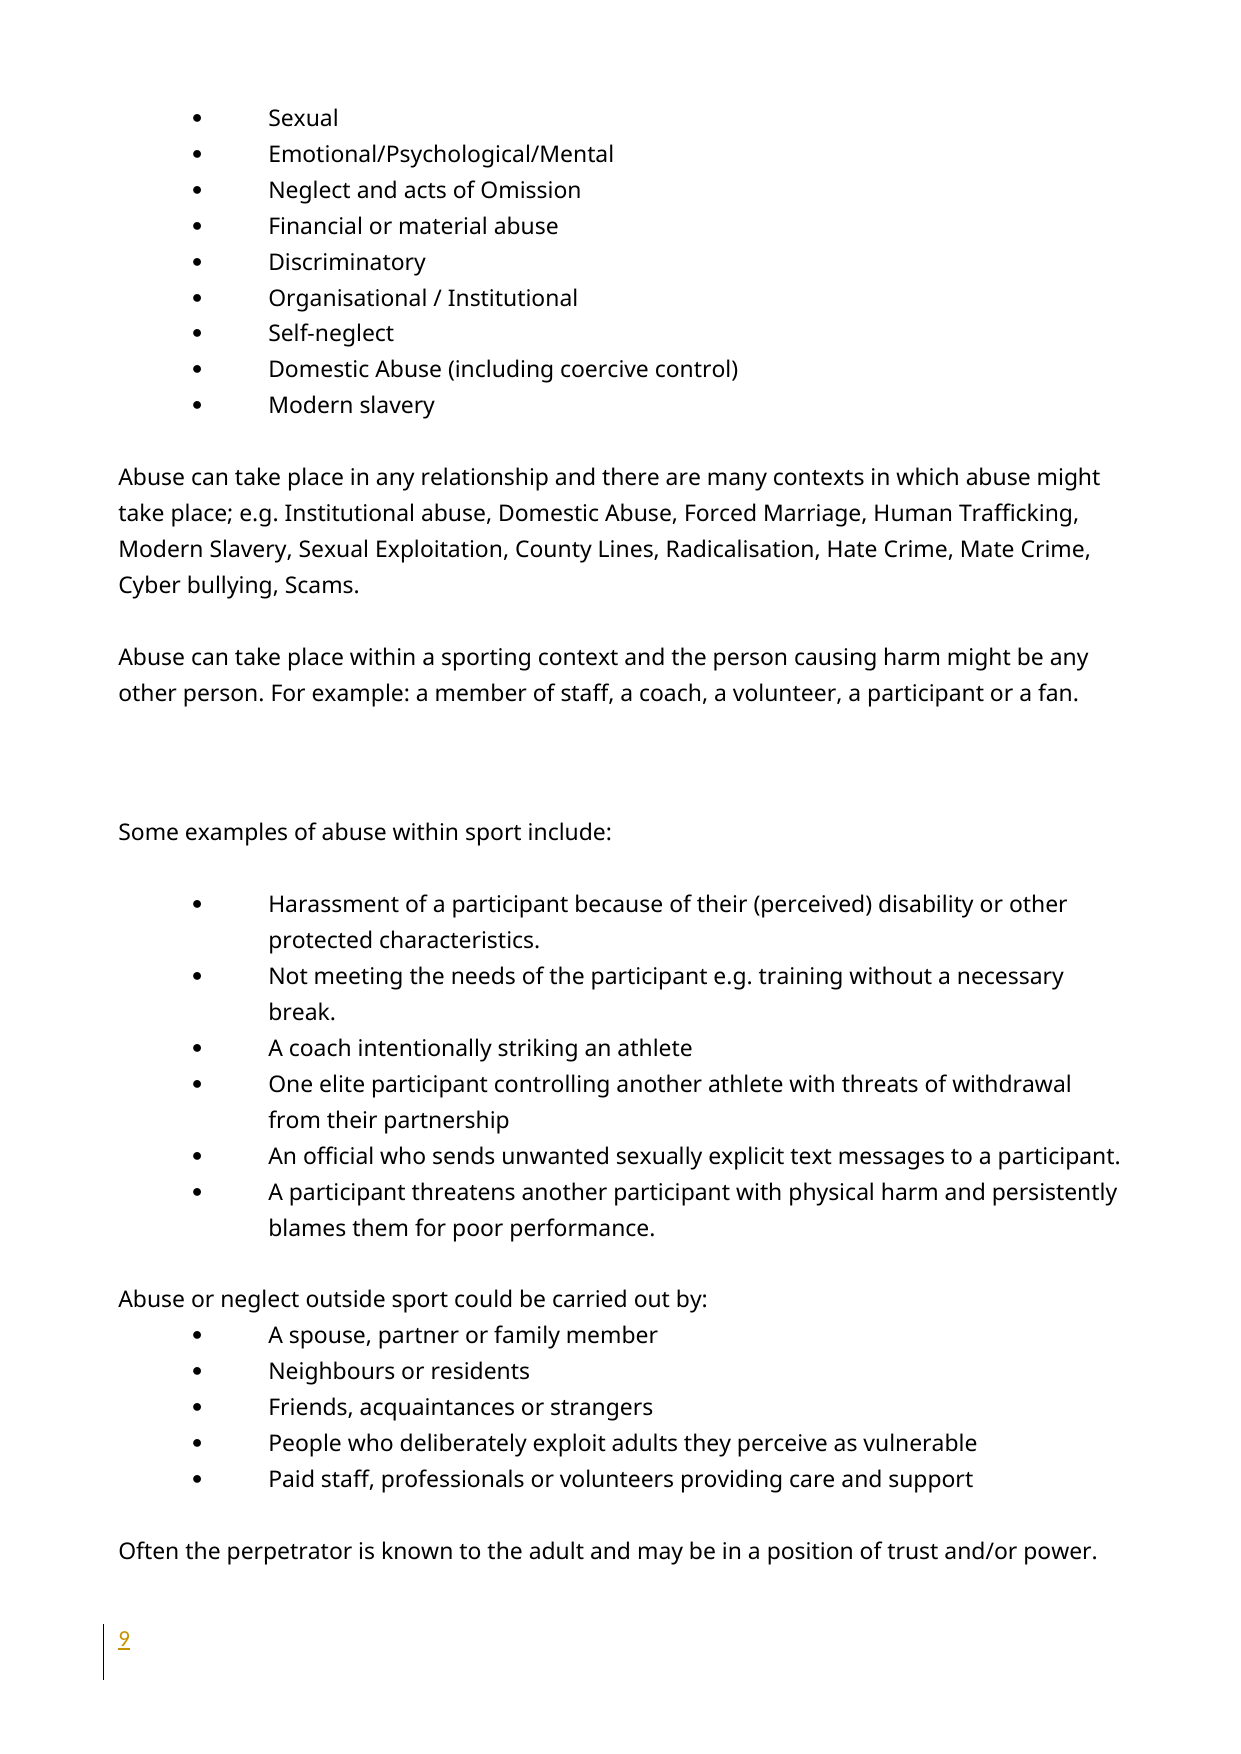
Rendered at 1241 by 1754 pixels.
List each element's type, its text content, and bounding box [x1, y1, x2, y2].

list Neglect and acts of Omission [193, 174, 1122, 205]
list Neighbours or residents [193, 1355, 1122, 1387]
list Organisational / Institutional [193, 281, 1122, 313]
list Domestic Abuse (including coercive control) [193, 353, 1122, 384]
text Often the perpetrator is known to the adult and may be in a position of trust and/or power. [118, 1535, 1122, 1566]
list Paid staff, professionals or volunteers providing care and support [193, 1463, 1122, 1494]
list Friends, acquaintances or strangers [193, 1391, 1122, 1422]
list Modern slavery [193, 389, 1122, 421]
text Some examples of abuse within sport include: [118, 816, 1122, 847]
list Harassment of a participant because of their (perceived) disability or other protected characteristics. [193, 888, 1122, 955]
list Financial or material abuse [193, 209, 1122, 241]
list A participant threatens another participant with physical harm and persistently blames them for poor performance. [193, 1176, 1122, 1243]
text Abuse can take place within a sporting context and the person causing harm might be any other person. For example: a member of staff, a coach, a volunteer, a participant or a fan. [118, 605, 1122, 740]
text Abuse can take place in any relationship and there are many contexts in which abuse might take place; e.g. Institutional abuse, Domestic Abuse, Forced Marriage, Human Trafficking, Modern Slavery, Sexual Exploitation, County Lines, Radicalisation, Hate Crime, Mate Crime, Cyber bullying, Scams. [118, 461, 1122, 600]
list People who deliberately exploit adults they perceive as vulnerable [193, 1427, 1122, 1458]
text Abuse or neglect outside sport could be carried out by: [118, 1283, 1122, 1315]
list Emotional/Psychological/Mental [193, 138, 1122, 169]
list A spouse, partner or family member [193, 1319, 1122, 1351]
list A coach intentionally striking an athlete [193, 1032, 1122, 1063]
list An official who sends unwanted sexually explicit text messages to a participant. [193, 1140, 1122, 1171]
list Self-neglect [193, 317, 1122, 349]
list Sexual [193, 102, 1122, 133]
list One elite participant controlling another athlete with threats of withdrawal from their partnership [193, 1068, 1122, 1135]
list Not meeting the needs of the participant e.g. training without a necessary break. [193, 960, 1122, 1027]
list Discriminatory [193, 246, 1122, 277]
